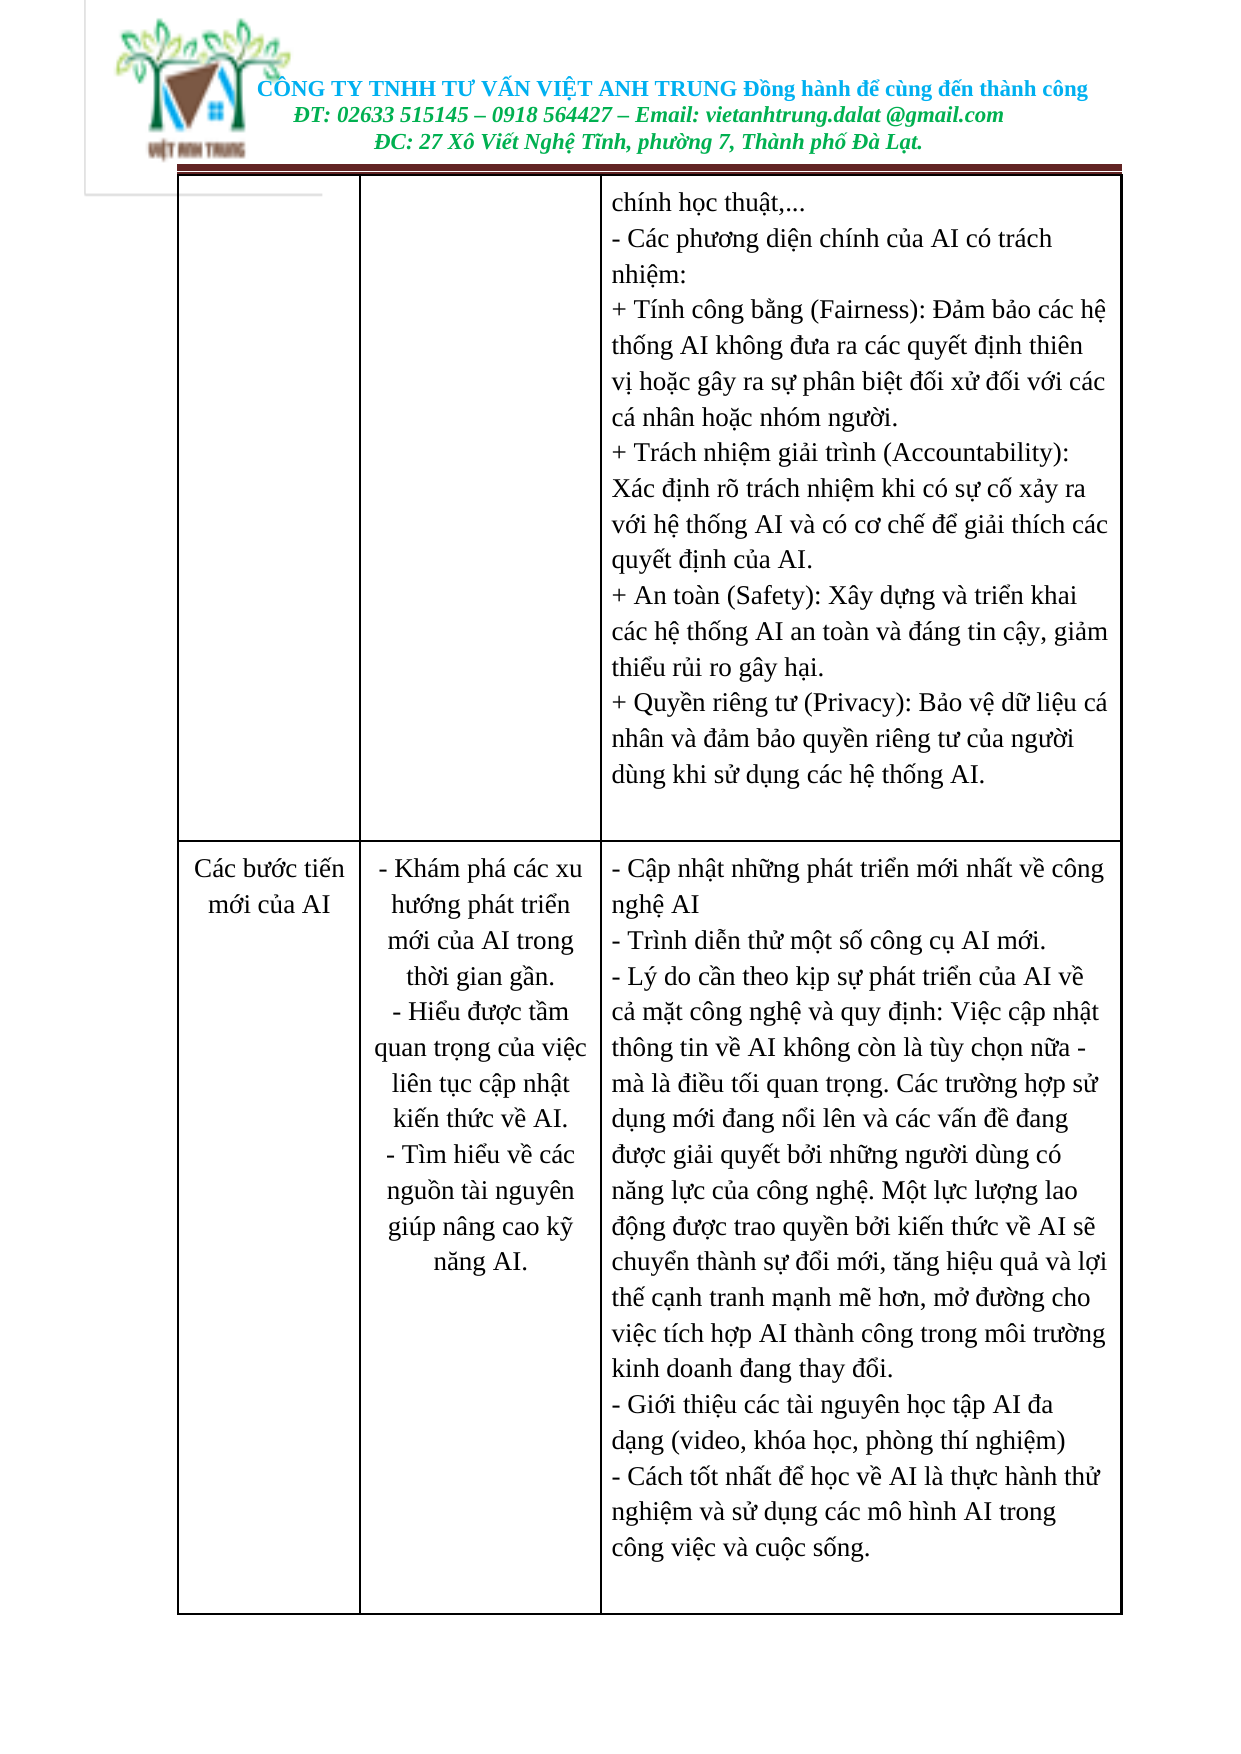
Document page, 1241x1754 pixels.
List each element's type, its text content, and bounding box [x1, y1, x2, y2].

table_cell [602, 176, 1120, 840]
table_cell Các bước tiến mới của AI [179, 842, 359, 1613]
picture [83, 0, 323, 200]
table_cell - Khám phá các xu hướng phát triển mới của AI trong thời gian gần. - Hiểu được tầm quan trọng của việc liên tục cập nhật kiến thức về AI. - Tìm hiểu về các nguồn tài nguyên giúp nâng cao kỹ năng AI. [361, 842, 600, 1613]
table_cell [361, 176, 600, 840]
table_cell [179, 176, 359, 840]
table_cell - Cập nhật những phát triển mới nhất về công nghệ AI - Trình diễn thử một số công cụ AI mới. - Lý do cần theo kịp sự phát triển của AI về cả mặt công nghệ và quy định: Việc cập nhật thông tin về AI không còn là tùy chọn nữa - mà là điều tối quan trọng. Các trường hợp sử dụng mới đang nổi lên và các vấn đề đang được giải quyết bởi những người dùng có năng lực của công nghệ. Một lực lượng lao động được trao quyền bởi kiến thức về AI sẽ chuyển thành sự đổi mới, tăng hiệu quả và lợi thế cạnh tranh mạnh mẽ hơn, mở đường cho việc tích hợp AI thành công trong môi trường kinh doanh đang thay đổi. - Giới thiệu các tài nguyên học tập AI đa dạng (video, khóa học, phòng thí nghiệm) - Cách tốt nhất để học về AI là thực hành thử nghiệm và sử dụng các mô hình AI trong công việc và cuộc sống. [602, 842, 1120, 1613]
picture [313, 83, 323, 94]
